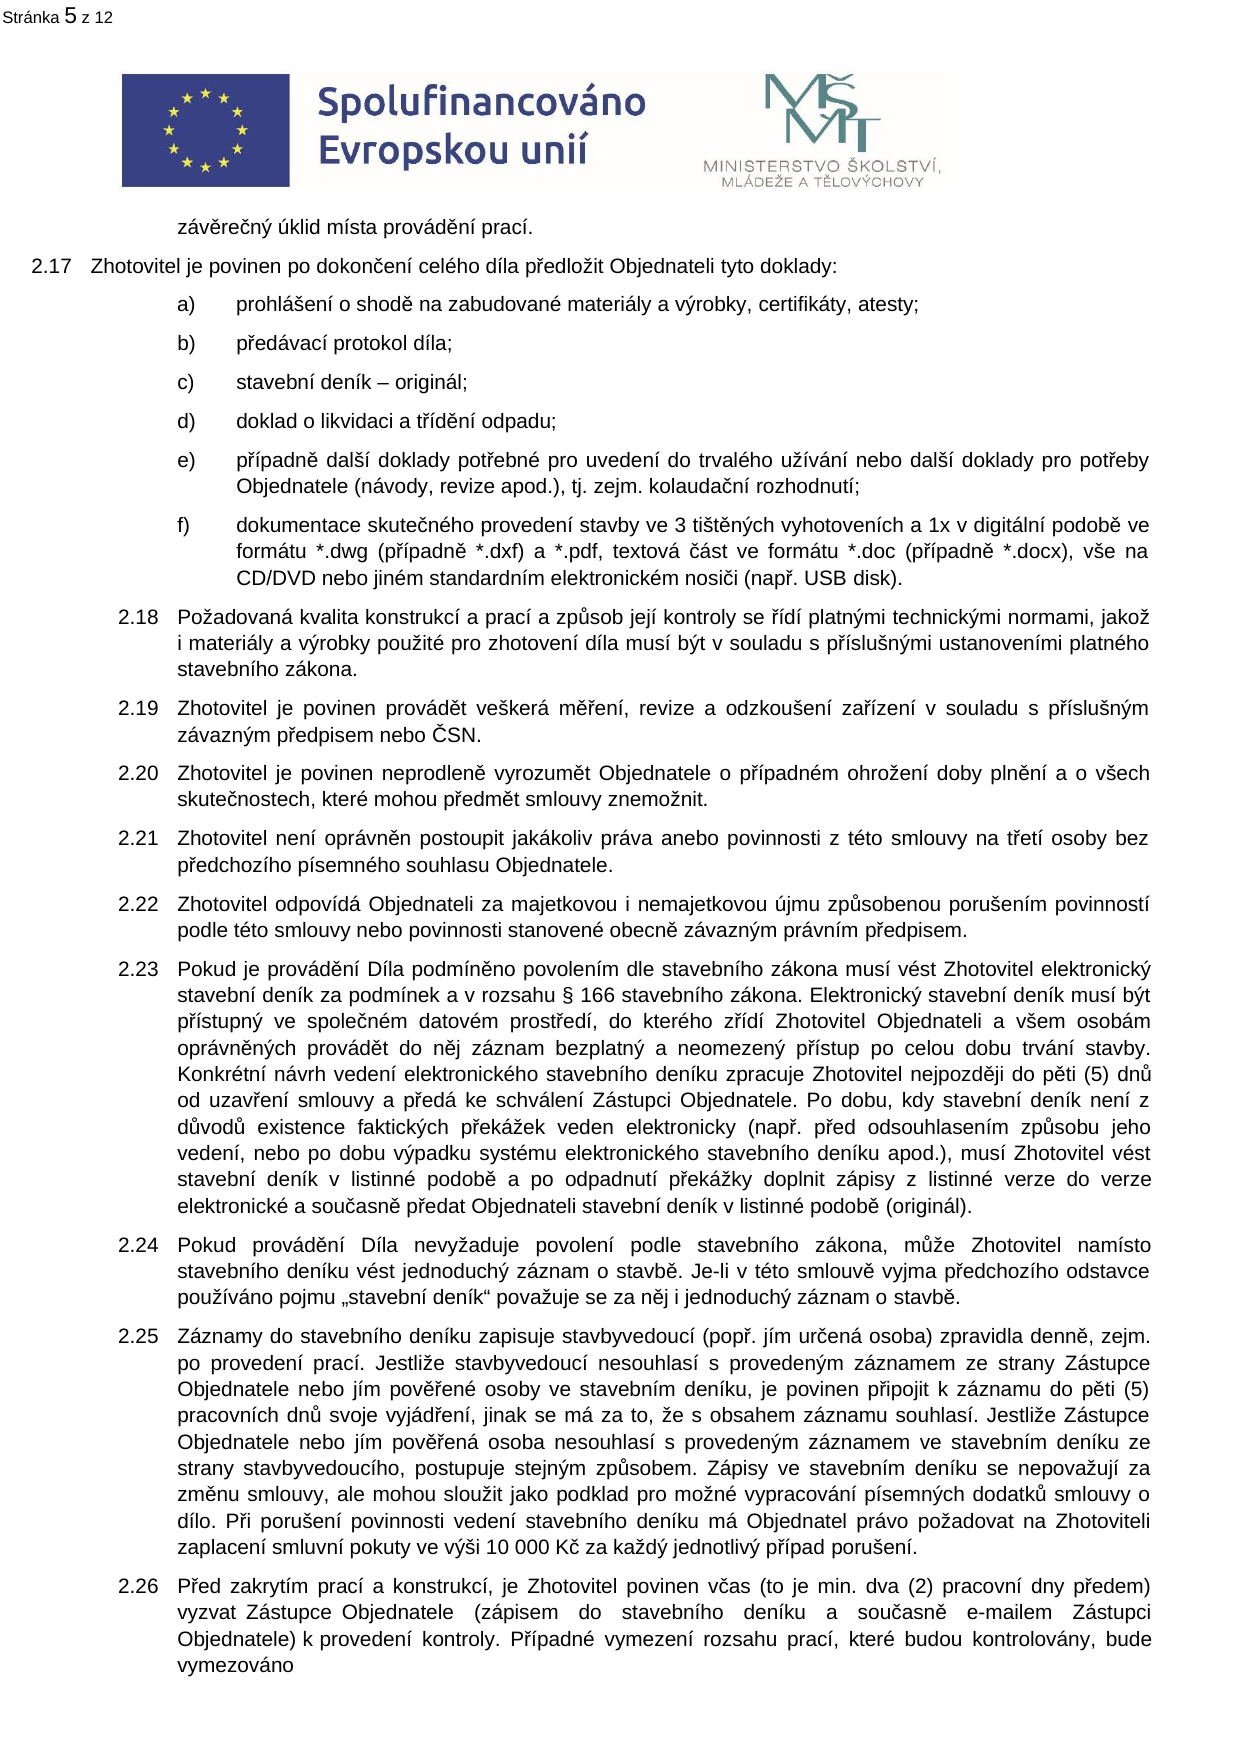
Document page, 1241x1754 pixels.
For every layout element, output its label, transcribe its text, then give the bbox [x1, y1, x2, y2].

list Zhotovitel odpovídá Objednateli za majetkovou i nemajetkovou újmu způsobenou porušením povinností podle této smlouvy nebo povinnosti stanovené obecně závazným právním předpisem. [118, 891, 1151, 942]
text závěrečný úklid místa provádění prací. [177, 214, 1184, 238]
list Zhotovitel je povinen po dokončení celého díla předložit Objednateli tyto doklady: [31, 253, 924, 277]
list případně další doklady potřebné pro uvedení do trvalého užívání nebo další doklady pro potřeby Objednatele (návody, revize apod.), tj. zejm. kolaudační rozhodnutí; [177, 448, 1151, 498]
list Pokud je provádění Díla podmíněno povolením dle stavebního zákona musí vést Zhotovitel elektronický stavební deník za podmínek a v rozsahu § 166 stavebního zákona. Elektronický stavební deník musí být přístupný ve společném datovém prostředí, do kterého zřídí Zhotovitel Objednateli a všem osobám oprávněných provádět do něj záznam bezplatný a neomezený přístup po celou dobu trvání stavby. Konkrétní návrh vedení elektronického stavebního deníku zpracuje Zhotovitel nejpozději do pěti (5) dnů od uzavření smlouvy a předá ke schválení Zástupci Objednatele. Po dobu, kdy stavební deník není z důvodů existence faktických překážek veden elektronicky (např. před odsouhlasením způsobu jeho vedení, nebo po dobu výpadku systému elektronického stavebního deníku apod.), musí Zhotovitel vést stavební deník v listinné podobě a po odpadnutí překážky doplnit zápisy z listinné verze do verze elektronické a současně předat Objednateli stavební deník v listinné podobě (originál). [118, 956, 1152, 1217]
list Požadovaná kvalita konstrukcí a prací a způsob její kontroly se řídí platnými technickými normami, jakož i materiály a výrobky použité pro zhotovení díla musí být v souladu s příslušnými ustanoveními platného stavebního zákona. [118, 604, 1152, 681]
picture [118, 70, 952, 190]
list Pokud provádění Díla nevyžaduje povolení podle stavebního zákona, může Zhotovitel namísto stavebního deníku vést jednoduchý záznam o stavbě. Je-li v této smlouvě vyjma předchozího odstavce používáno pojmu „stavební deník“ považuje se za něj i jednoduchý záznam o stavbě. [118, 1232, 1152, 1309]
list Záznamy do stavebního deníku zapisuje stavbyvedoucí (popř. jím určená osoba) zpravidla denně, zejm. po provedení prací. Jestliže stavbyvedoucí nesouhlasí s provedeným záznamem ze strany Zástupce Objednatele nebo jím pověřené osoby ve stavebním deníku, je povinen připojit k záznamu do pěti (5) pracovních dnů svoje vyjádření, jinak se má za to, že s obsahem záznamu souhlasí. Jestliže Zástupce Objednatele nebo jím pověřená osoba nesouhlasí s provedeným záznamem ve stavebním deníku ze strany stavbyvedoucího, postupuje stejným způsobem. Zápisy ve stavebním deníku se nepovažují za změnu smlouvy, ale mohou sloužit jako podklad pro možné vypracování písemných dodatků smlouvy o dílo. Při porušení povinnosti vedení stavebního deníku má Objednatel právo požadovat na Zhotoviteli zaplacení smluvní pokuty ve výši 10 000 Kč za každý jednotlivý případ porušení. [118, 1324, 1152, 1559]
list prohlášení o shodě na zabudované materiály a výrobky, certifikáty, atesty; [31, 292, 919, 316]
list stavební deník – originál; [177, 370, 1184, 394]
list předávací protokol díla; [177, 331, 1184, 355]
list Zhotovitel je povinen neprodleně vyrozumět Objednatele o případném ohrožení doby plnění a o všech skutečnostech, které mohou předmět smlouvy znemožnit. [118, 761, 1152, 811]
list Zhotovitel je povinen provádět veškerá měření, revize a odzkoušení zařízení v souladu s příslušným závazným předpisem nebo ČSN. [118, 696, 1150, 746]
list Zhotovitel není oprávněn postoupit jakákoliv práva anebo povinnosti z této smlouvy na třetí osoby bez předchozího písemného souhlasu Objednatele. [118, 826, 1150, 876]
list Před zakrytím prací a konstrukcí, je Zhotovitel povinen včas (to je min. dva (2) pracovní dny předem) vyzvat Zástupce Objednatele (zápisem do stavebního deníku a současně e-mailem Zástupci Objednatele) k provedení kontroly. Případné vymezení rozsahu prací, které budou kontrolovány, bude vymezováno [118, 1574, 1152, 1677]
list doklad o likvidaci a třídění odpadu; [177, 409, 1184, 433]
list dokumentace skutečného provedení stavby ve 3 tištěných vyhotoveních a 1x v digitální podobě ve formátu *.dwg (případně *.dxf) a *.pdf, textová část ve formátu *.doc (případně *.docx), vše na CD/DVD nebo jiném standardním elektronickém nosiči (např. USB disk). [177, 513, 1151, 590]
